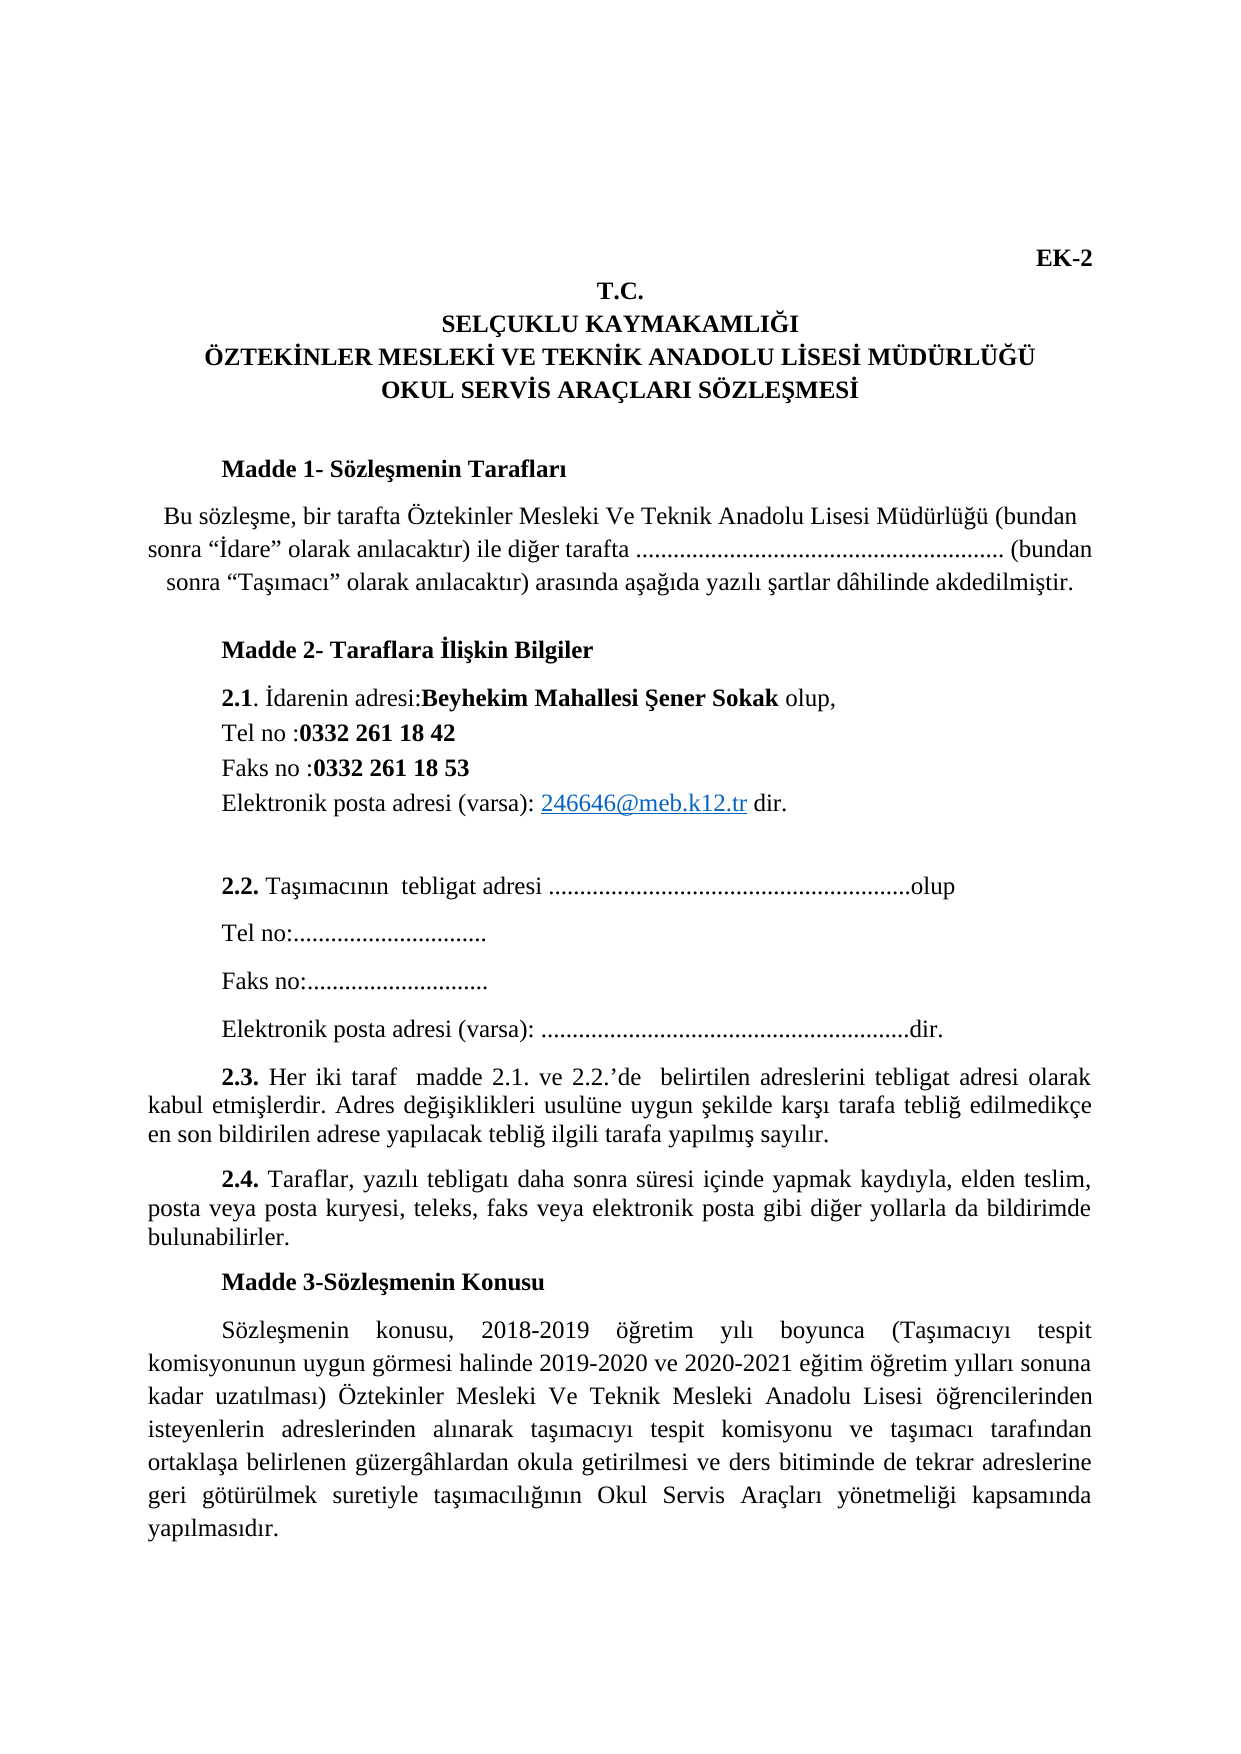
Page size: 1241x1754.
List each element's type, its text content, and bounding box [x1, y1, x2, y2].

text ÖZTEKİNLER MESLEKİ VE TEKNİK ANADOLU LİSESİ MÜDÜRLÜĞÜ [148, 342, 1093, 371]
text 2.1. İdarenin adresi:Beyhekim Mahallesi Şener Sokak olup, [148, 683, 1093, 712]
text 2.3. Her iki taraf madde 2.1. ve 2.2.’de belirtilen adreslerini tebligat adresi olarak kabul etmişlerdir. Adres değişiklikleri usulüne uygun şekilde karşı tarafa tebliğ edilmedikçe en son bildirilen adrese yapılacak tebliğ ilgili tarafa yapılmış sayılır. [148, 1062, 1093, 1148]
text Tel no:............................... [148, 918, 1093, 947]
text Sözleşmenin konusu, 2018-2019 öğretim yılı boyunca (Taşımacıyı tespit komisyonunun uygun görmesi halinde 2019-2020 ve 2020-2021 eğitim öğretim yılları sonuna kadar uzatılması) Öztekinler Mesleki Ve Teknik Mesleki Anadolu Lisesi öğrencilerinden isteyenlerin adreslerinden alınarak taşımacıyı tespit komisyonu ve taşımacı tarafından ortaklaşa belirlenen güzergâhlardan okula getirilmesi ve ders bitiminde de tekrar adreslerine geri götürülmek suretiyle taşımacılığının Okul Servis Araçları yönetmeliği kapsamında yapılmasıdır. [148, 1315, 1093, 1542]
text Tel no :0332 261 18 42 [148, 718, 1093, 747]
text 2.2. Taşımacının tebligat adresi ..........................................................olup [148, 871, 1093, 899]
text Madde 2- Taraflara İlişkin Bilgiler [148, 635, 1093, 664]
text SELÇUKLU KAYMAKAMLIĞI [148, 309, 1093, 338]
text EK-2 [148, 243, 1093, 272]
text Faks no :0332 261 18 53 [148, 753, 1093, 782]
text Madde 1- Sözleşmenin Tarafları [148, 454, 1093, 482]
text Elektronik posta adresi (varsa): 246646@meb.k12.tr dir. [148, 788, 1093, 817]
text Faks no:............................. [148, 966, 1093, 995]
text Elektronik posta adresi (varsa): ...........................................................dir. [148, 1014, 1093, 1043]
text T.C. [148, 276, 1093, 305]
text Madde 3-Sözleşmenin Konusu [148, 1267, 1093, 1296]
text OKUL SERVİS ARAÇLARI SÖZLEŞMESİ [148, 375, 1093, 404]
text 2.4. Taraflar, yazılı tebligatı daha sonra süresi içinde yapmak kaydıyla, elden teslim, posta veya posta kuryesi, teleks, faks veya elektronik posta gibi diğer yollarla da bildirimde bulunabilirler. [148, 1164, 1093, 1251]
text Bu sözleşme, bir tarafta Öztekinler Mesleki Ve Teknik Anadolu Lisesi Müdürlüğü (bundan sonra “İdare” olarak anılacaktır) ile diğer tarafta ........................................................... (bundan sonra “Taşımacı” olarak anılacaktır) arasında aşağıda yazılı şartlar dâhilinde akdedilmiştir. [148, 501, 1093, 596]
